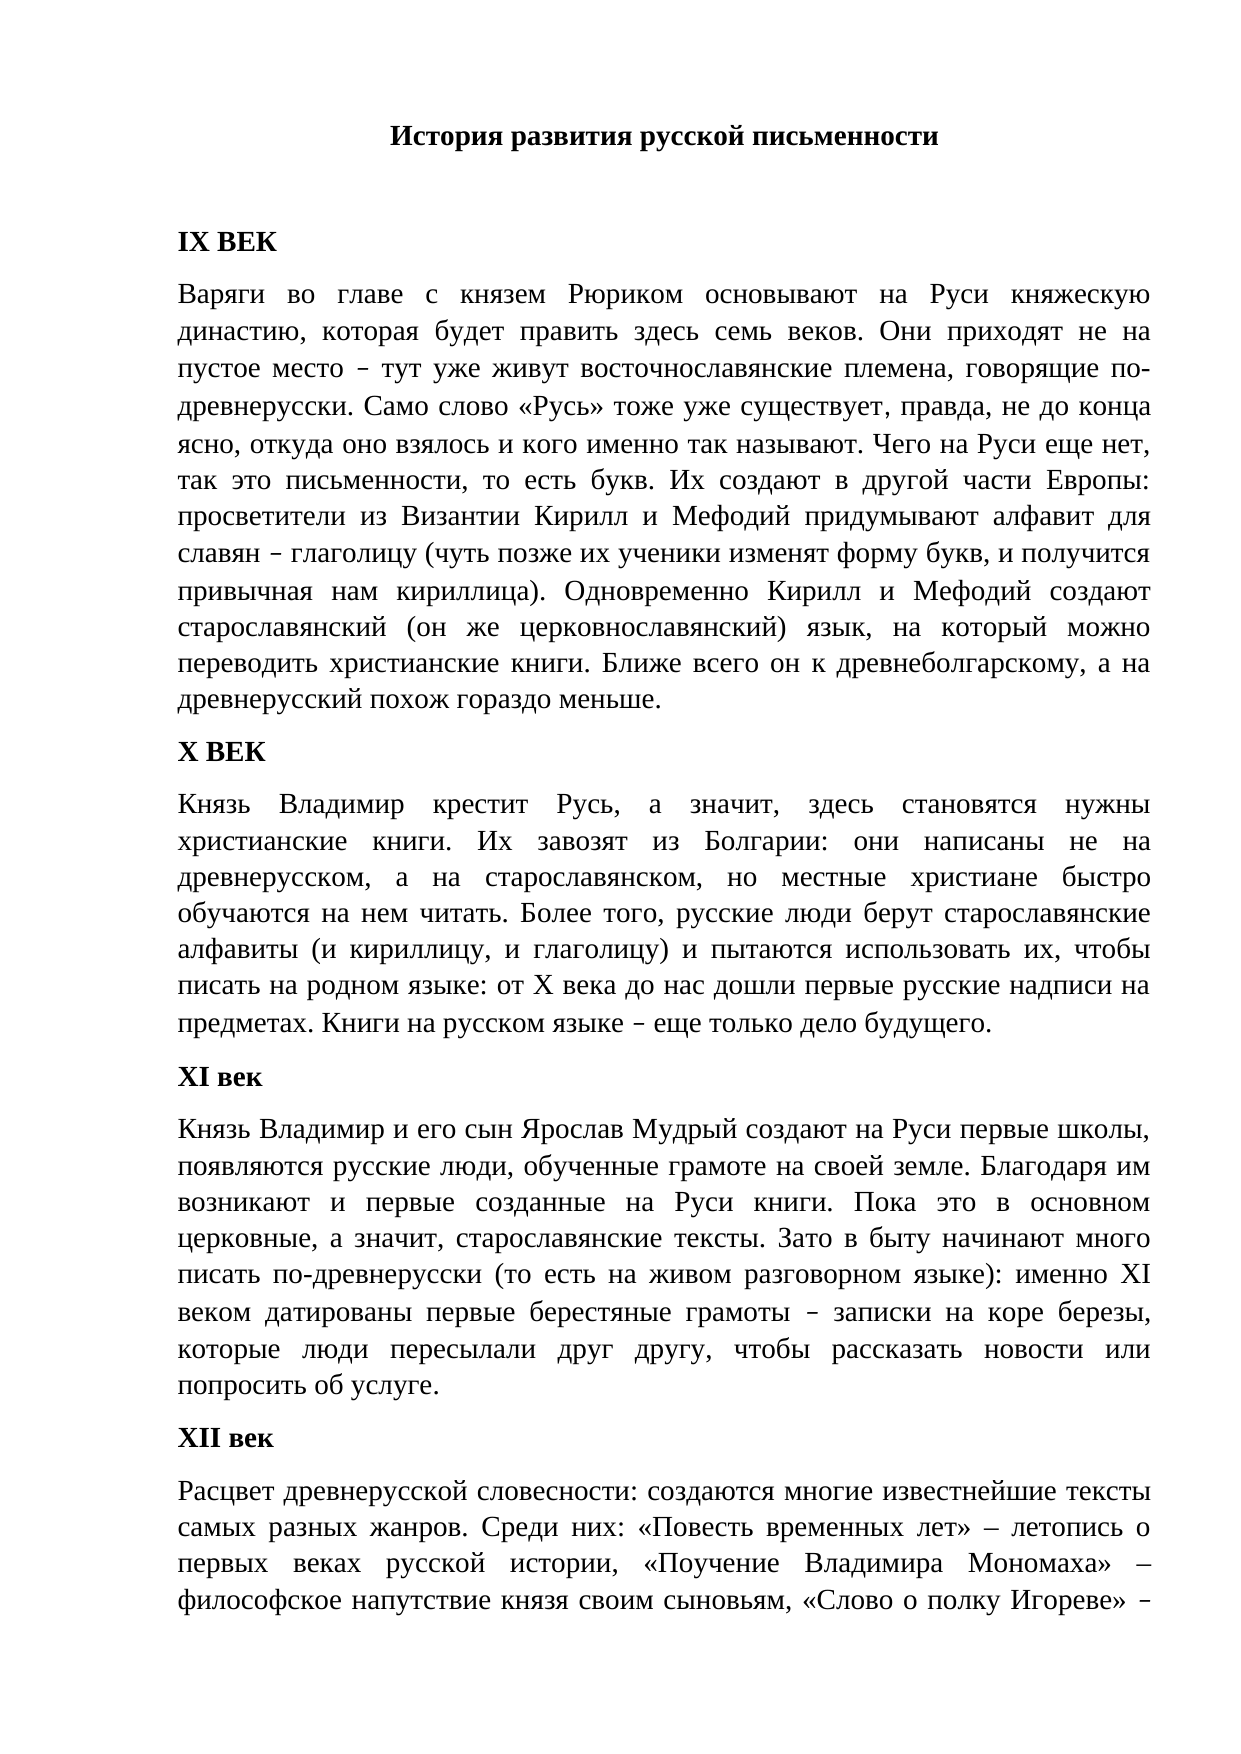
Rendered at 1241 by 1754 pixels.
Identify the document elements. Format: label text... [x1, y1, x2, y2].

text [177, 1473, 1152, 1617]
text XII век [177, 1420, 1152, 1453]
text XI век [177, 1059, 1152, 1092]
text История развития русской письменности [177, 118, 1152, 152]
text X ВЕК [177, 734, 1152, 767]
text IX ВЕК [177, 224, 1152, 257]
text Варяги во главе с князем Рюриком основывают на Руси княжескую династию, которая будет править здесь семь веков. Они приходят не на пустое место – тут уже живут восточнославянские племена, говорящие по-древнерусски. Само слово «Русь» тоже уже существует, правда, не до конца ясно, откуда оно взялось и кого именно так называют. Чего на Руси еще нет, так это письменности, то есть букв. Их создают в другой части Европы: просветители из Византии Кирилл и Мефодий придумывают алфавит для славян – глаголицу (чуть позже их ученики изменят форму букв, и получится привычная нам кириллица). Одновременно Кирилл и Мефодий создают старославянский (он же церковнославянский) язык, на который можно переводить христианские книги. Ближе всего он к древнеболгарскому, а на древнерусский похож гораздо меньше. [177, 277, 1152, 714]
text Князь Владимир крестит Русь, а значит, здесь становятся нужны христианские книги. Их завозят из Болгарии: они написаны не на древнерусском, а на старославянском, но местные христиане быстро обучаются на нем читать. Более того, русские люди берут старославянские алфавиты (и кириллицу, и глаголицу) и пытаются использовать их, чтобы писать на родном языке: от X века до нас дошли первые русские надписи на предметах. Книги на русском языке – еще только дело будущего. [177, 787, 1152, 1039]
text Князь Владимир и его сын Ярослав Мудрый создают на Руси первые школы, появляются русские люди, обученные грамоте на своей земле. Благодаря им возникают и первые созданные на Руси книги. Пока это в основном церковные, а значит, старославянские тексты. Зато в быту начинают много писать по-древнерусски (то есть на живом разговорном языке): именно XI веком датированы первые берестяные грамоты – записки на коре березы, которые люди пересылали друг другу, чтобы рассказать новости или попросить об услуге. [177, 1112, 1152, 1401]
